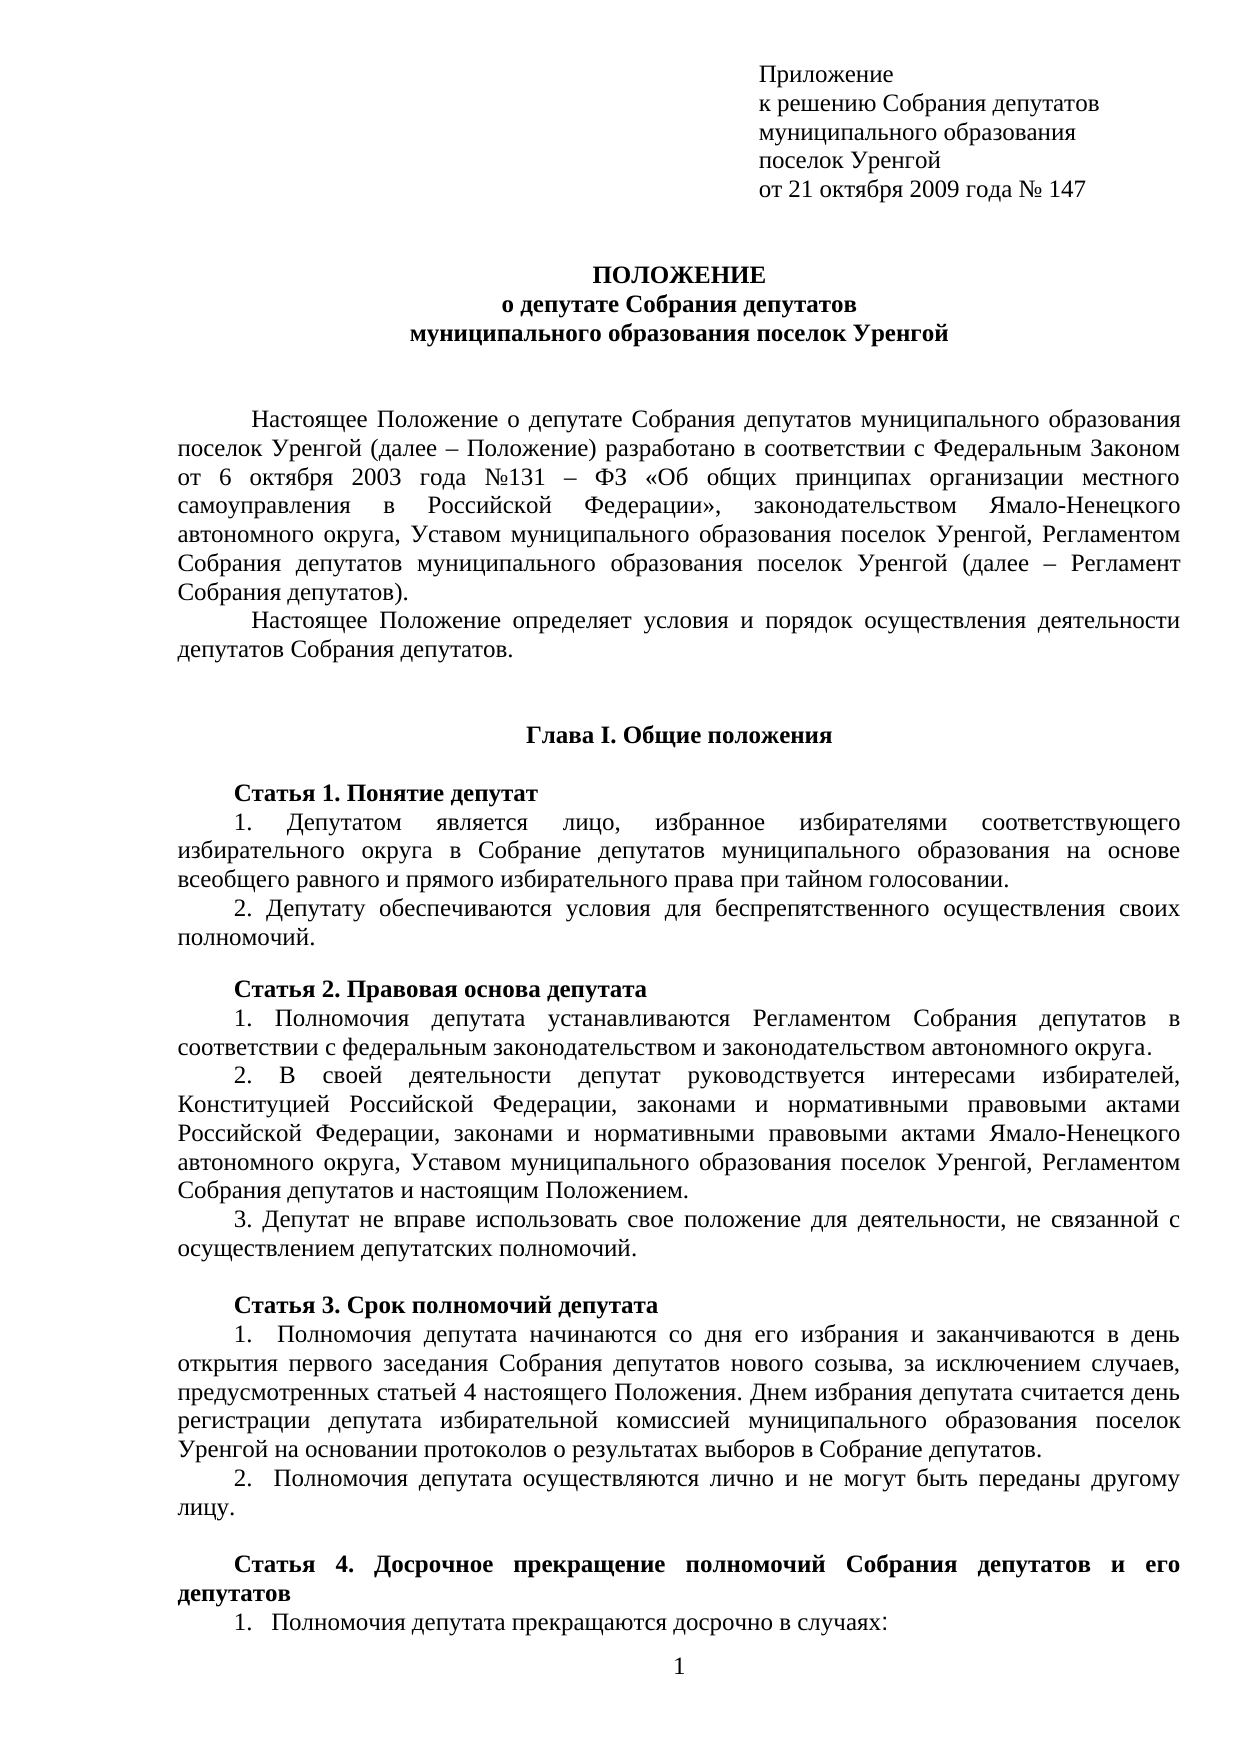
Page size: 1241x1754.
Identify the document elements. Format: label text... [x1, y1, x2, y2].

text о депутате Собрания депутатов [177, 289, 1181, 318]
text 2. В своей деятельности депутат руководствуется интересами избирателей, Конституцией Российской Федерации, законами и нормативными правовыми актами Российской Федерации, законами и нормативными правовыми актами Ямало-Ненецкого автономного округа, Уставом муниципального образования поселок Уренгой, Регламентом Собрания депутатов и настоящим Положением. [177, 1060, 1181, 1204]
text от 21 октября 2009 года № 147 [758, 174, 1181, 232]
title Глава I. Общие положения [177, 720, 1181, 749]
text 2. Депутату обеспечиваются условия для беспрепятственного осуществления своих полномочий. [177, 893, 1181, 950]
text Статья 1. Понятие депутат [177, 778, 1181, 807]
text муниципального образования поселок Уренгой [177, 318, 1181, 347]
text Настоящее Положение о депутате Собрания депутатов муниципального образования поселок Уренгой (далее – Положение) разработано в соответствии с Федеральным Законом от 6 октября 2003 года №131 – ФЗ «Об общих принципах организации местного самоуправления в Российской Федерации», законодательством Ямало-Ненецкого автономного округа, Уставом муниципального образования поселок Уренгой, Регламентом Собрания депутатов муниципального образования поселок Уренгой (далее – Регламент Собрания депутатов). [177, 404, 1181, 605]
text к решению Собрания депутатов [758, 88, 1181, 117]
text Статья 3. Срок полномочий депутата [177, 1290, 1181, 1319]
list Полномочия депутата прекращаются досрочно в случаях: [233, 1607, 1181, 1635]
text 1. Полномочия депутата начинаются со дня его избрания и заканчиваются в день открытия первого заседания Собрания депутатов нового созыва, за исключением случаев, предусмотренных статьей 4 настоящего Положения. Днем избрания депутата считается день регистрации депутата избирательной комиссией муниципального образования поселок Уренгой на основании протоколов о результатах выборов в Собрание депутатов. [177, 1319, 1181, 1463]
text Настоящее Положение определяет условия и порядок осуществления деятельности депутатов Собрания депутатов. [177, 605, 1181, 663]
text Приложение [758, 59, 1181, 88]
text 1. Полномочия депутата устанавливаются Регламентом Собрания депутатов в соответствии с федеральным законодательством и законодательством автономного округа. [177, 1003, 1181, 1060]
text Статья 2. Правовая основа депутата [177, 974, 1181, 1003]
text 1. Депутатом является лицо, избранное избирателями соответствующего избирательного округа в Собрание депутатов муниципального образования на основе всеобщего равного и прямого избирательного права при тайном голосовании. [177, 807, 1181, 893]
text ПОЛОЖЕНИЕ [177, 260, 1181, 289]
text поселок Уренгой [758, 145, 1181, 174]
text 3. Депутат не вправе использовать свое положение для деятельности, не связанной с осуществлением депутатских полномочий. [177, 1204, 1181, 1262]
text 2. Полномочия депутата осуществляются лично и не могут быть переданы другому лицу. [177, 1463, 1181, 1520]
text Статья 4. Досрочное прекращение полномочий Собрания депутатов и его депутатов [177, 1549, 1181, 1607]
text муниципального образования [758, 117, 1181, 145]
